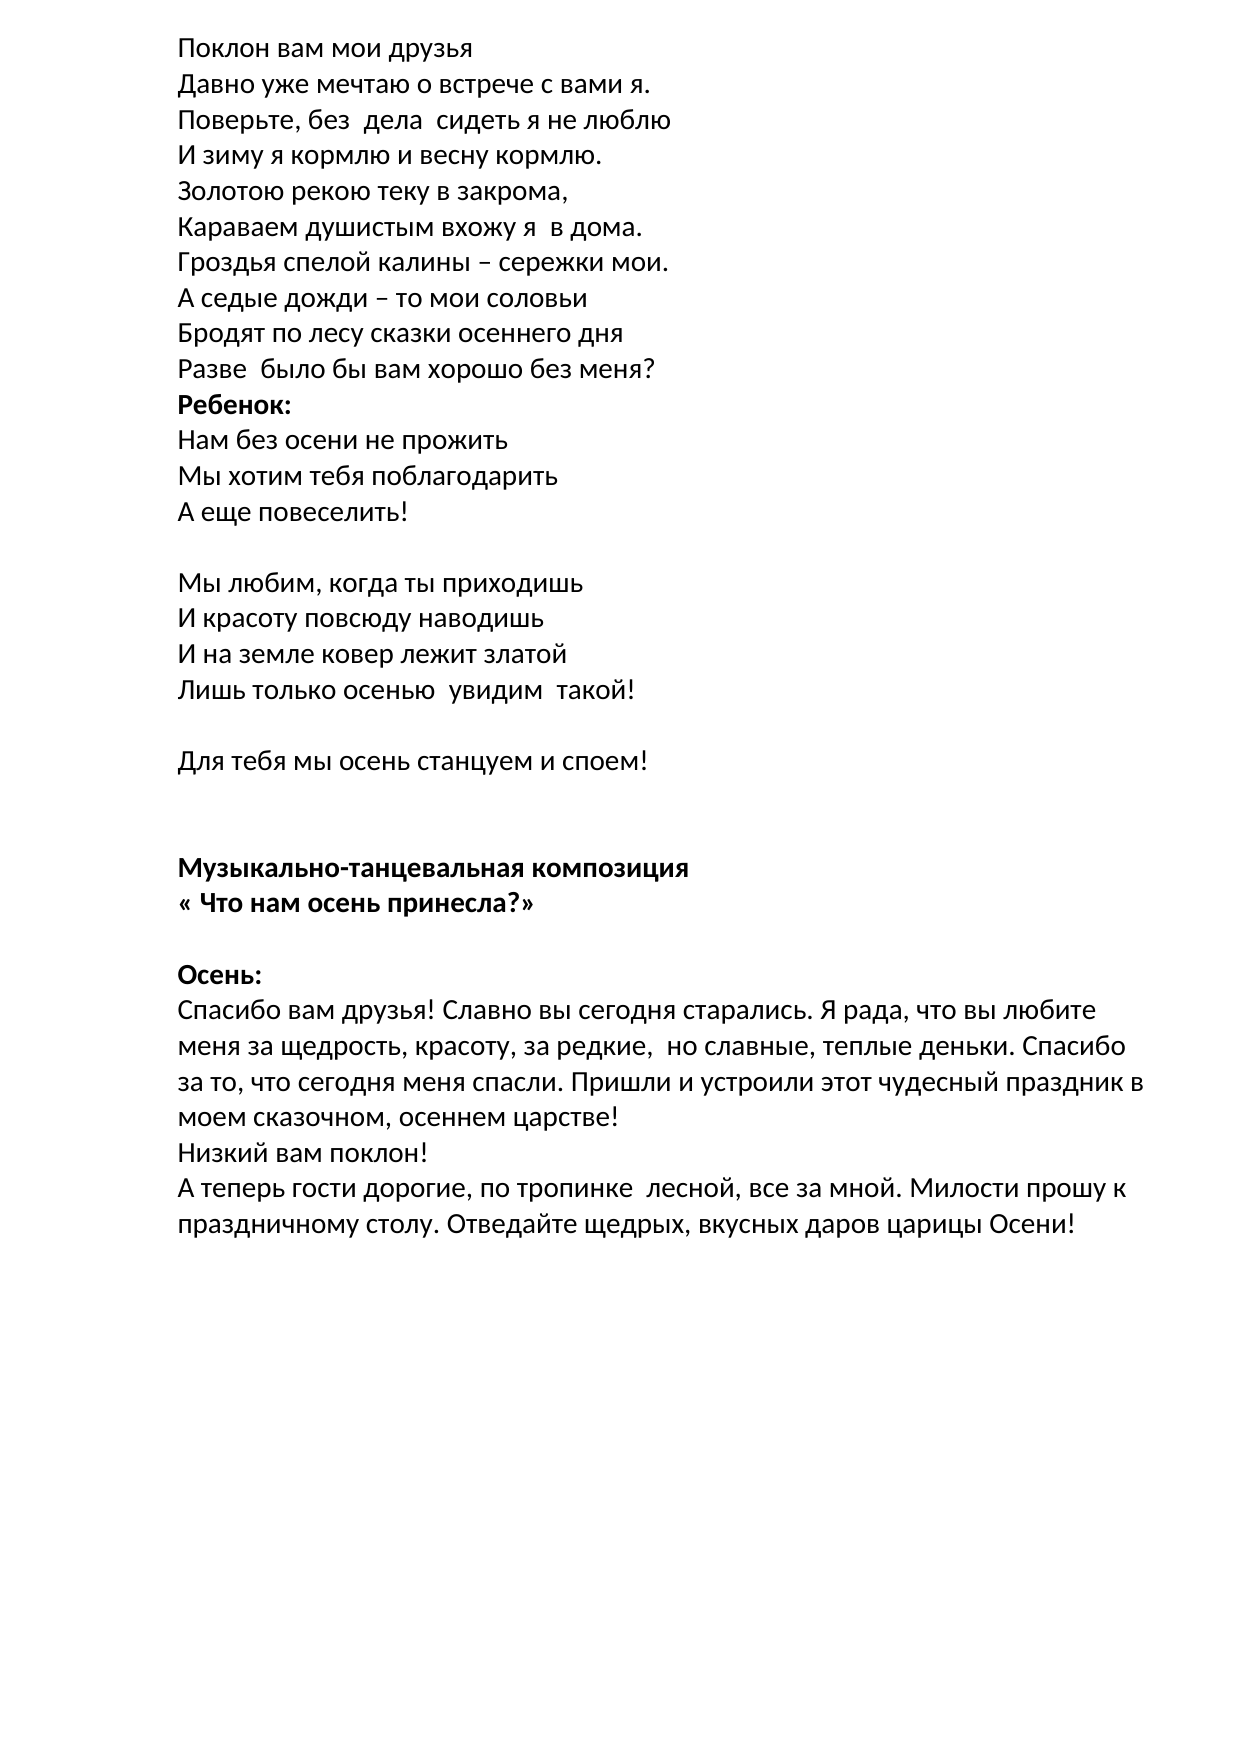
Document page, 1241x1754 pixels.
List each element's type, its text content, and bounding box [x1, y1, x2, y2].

text Поклон вам мои друзья [177, 29, 1152, 65]
text А теперь гости дорогие, по тропинке лесной, все за мной. Милости прошу к праздничному столу. Отведайте щедрых, вкусных даров царицы Осени! [177, 1169, 1152, 1241]
text Лишь только осенью увидим такой! [177, 671, 1152, 706]
text Разве было бы вам хорошо без меня? [177, 350, 1152, 386]
text Спасибо вам друзья! Славно вы сегодня старались. Я рада, что вы любите меня за щедрость, красоту, за редкие, но славные, теплые деньки. Спасибо за то, что сегодня меня спасли. Пришли и устроили этот чудесный праздник в моем сказочном, осеннем царстве! [177, 991, 1152, 1134]
text И зиму я кормлю и весну кормлю. [177, 136, 1152, 172]
text Музыкально-танцевальная композиция [177, 849, 1152, 884]
text Гроздья спелой калины – сережки мои. [177, 243, 1152, 279]
text И красоту повсюду наводишь [177, 599, 1152, 635]
text Для тебя мы осень станцуем и споем! [177, 742, 1152, 778]
text Осень: [177, 956, 1152, 991]
text Низкий вам поклон! [177, 1134, 1152, 1169]
text А седые дожди – то мои соловьи [177, 279, 1152, 314]
text Нам без осени не прожить [177, 421, 1152, 457]
text Бродят по лесу сказки осеннего дня [177, 314, 1152, 350]
text Поверьте, без дела сидеть я не люблю [177, 101, 1152, 136]
text Караваем душистым вхожу я в дома. [177, 208, 1152, 243]
text И на земле ковер лежит златой [177, 635, 1152, 671]
text Давно уже мечтаю о встрече с вами я. [177, 65, 1152, 101]
text Мы любим, когда ты приходишь [177, 564, 1152, 599]
text Ребенок: [177, 386, 1152, 421]
text « Что нам осень принесла?» [177, 884, 1152, 920]
text Мы хотим тебя поблагодарить [177, 457, 1152, 493]
text А еще повеселить! [177, 493, 1152, 528]
text Золотою рекою теку в закрома, [177, 172, 1152, 208]
